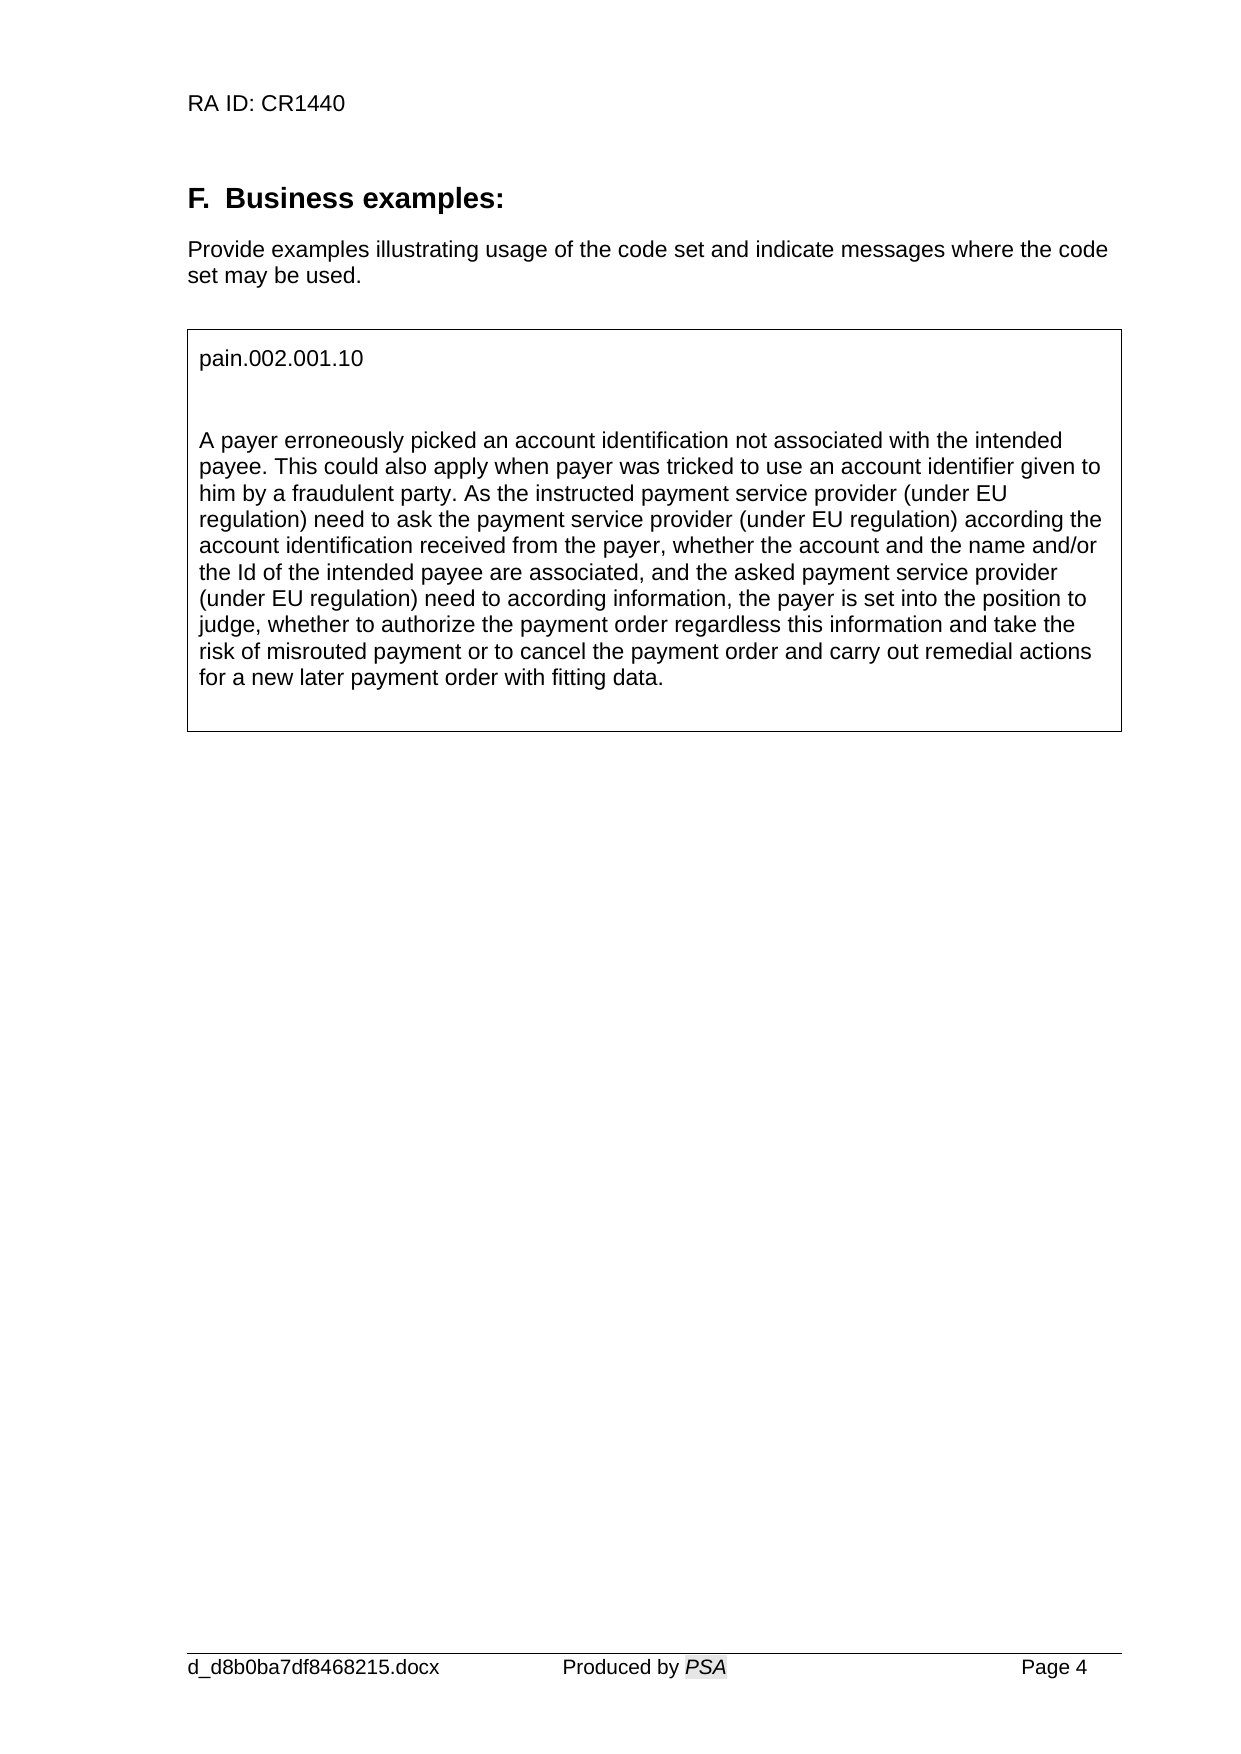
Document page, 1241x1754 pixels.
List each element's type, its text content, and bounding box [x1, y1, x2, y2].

subtitle Business examples: [187, 181, 1122, 215]
table_header pain.002.001.10 A payer erroneously picked an account identification not associated with the intended payee. This could also apply when payer was tricked to use an account identifier given to him by a fraudulent party. As the instructed payment service provider (under EU regulation) need to ask the payment service provider (under EU regulation) according the account identification received from the payer, whether the account and the name and/or the Id of the intended payee are associated, and the asked payment service provider (under EU regulation) need to according information, the payer is set into the position to judge, whether to authorize the payment order regardless this information and take the risk of misrouted payment or to cancel the payment order and carry out remedial actions for a new later payment order with fitting data. [188, 330, 1121, 731]
text Provide examples illustrating usage of the code set and indicate messages where the code set may be used. [187, 236, 1122, 288]
